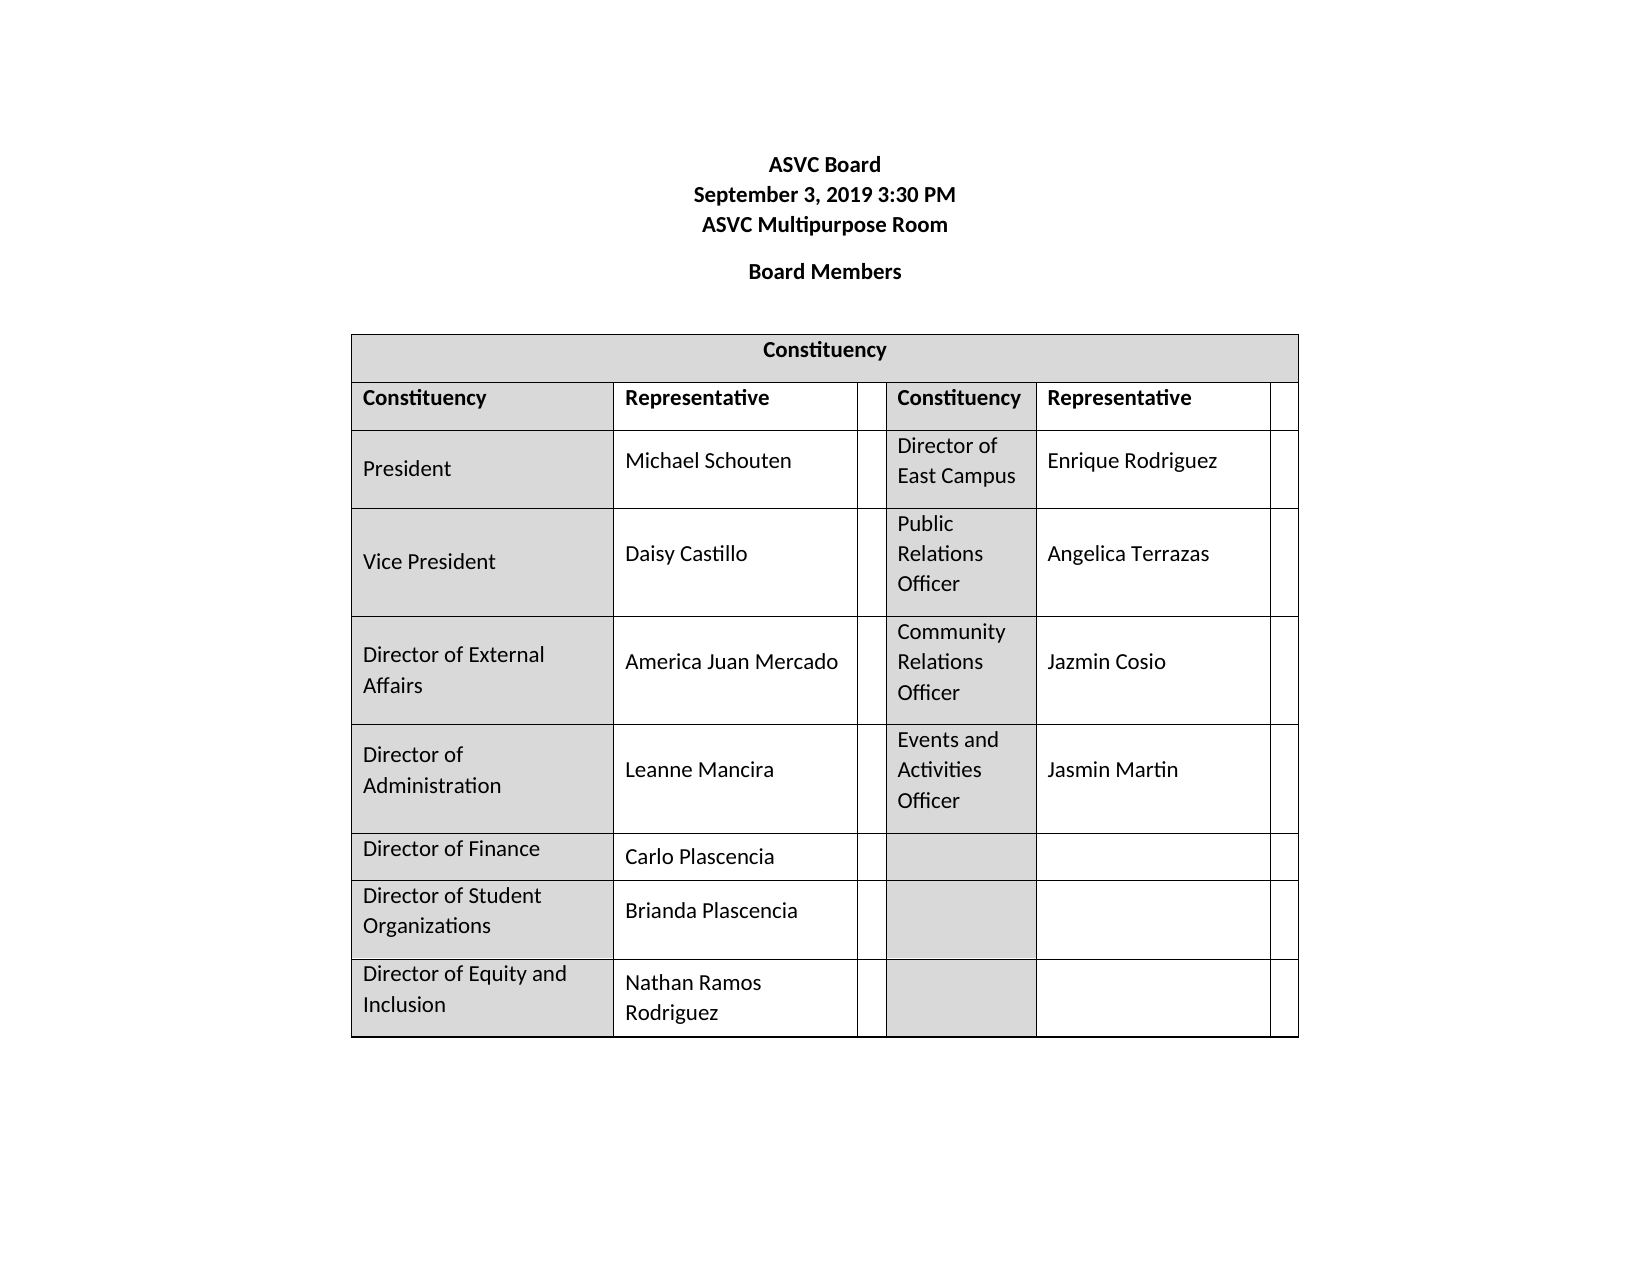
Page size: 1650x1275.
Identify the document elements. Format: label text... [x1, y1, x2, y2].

table_cell [1271, 881, 1298, 958]
table_cell America Juan Mercado [614, 617, 857, 724]
table_cell Community Relations Officer [887, 617, 1036, 724]
table_cell [1271, 960, 1298, 1036]
table_cell Jasmin Martin [1037, 725, 1270, 833]
table_cell [1037, 834, 1270, 880]
table_cell Representative [1037, 383, 1270, 430]
table_cell Director of Equity and Inclusion [352, 960, 613, 1036]
table_cell Representative [614, 383, 857, 430]
table_cell [1271, 617, 1298, 724]
table_cell Public Relations Officer [887, 509, 1036, 616]
table_cell [858, 383, 886, 430]
table_cell Director of Administration [352, 725, 613, 833]
table_cell Carlo Plascencia [614, 834, 857, 880]
table_cell Enrique Rodriguez [1037, 431, 1270, 508]
table_cell [858, 960, 886, 1036]
table_cell [858, 617, 886, 724]
table_cell Director of Finance [352, 834, 613, 880]
table_cell [1037, 960, 1270, 1036]
table_cell Nathan Ramos Rodriguez [614, 960, 857, 1036]
table_cell [1271, 834, 1298, 880]
table_cell [887, 881, 1036, 958]
table_cell Angelica Terrazas [1037, 509, 1270, 616]
table_cell Constituency [887, 383, 1036, 430]
table_cell [858, 881, 886, 958]
table_cell Director of Student Organizations [352, 881, 613, 958]
table_cell Constituency [352, 383, 613, 430]
table_cell [1271, 383, 1298, 430]
table_cell Constituency [352, 335, 1298, 382]
table_cell President [352, 431, 613, 508]
table_cell Vice President [352, 509, 613, 616]
table_cell Events and Activities Officer [887, 725, 1036, 833]
table_cell [887, 834, 1036, 880]
table_cell [858, 509, 886, 616]
table_cell Director of External Affairs [352, 617, 613, 724]
table_cell Leanne Mancira [614, 725, 857, 833]
table_header ASVC Board September 3, 2019 3:30 PM ASVC Multipurpose Room Board Members [352, 150, 1298, 334]
table_cell [858, 725, 886, 833]
table_cell Jazmin Cosio [1037, 617, 1270, 724]
table_cell [1271, 431, 1298, 508]
table_cell Brianda Plascencia [614, 881, 857, 958]
table_cell [858, 431, 886, 508]
table_cell Daisy Castillo [614, 509, 857, 616]
table_cell [1037, 881, 1270, 958]
table_cell [1271, 725, 1298, 833]
table_cell [1271, 509, 1298, 616]
table_cell [858, 834, 886, 880]
table_cell [887, 960, 1036, 1036]
table_cell Director of East Campus [887, 431, 1036, 508]
table_cell Michael Schouten [614, 431, 857, 508]
